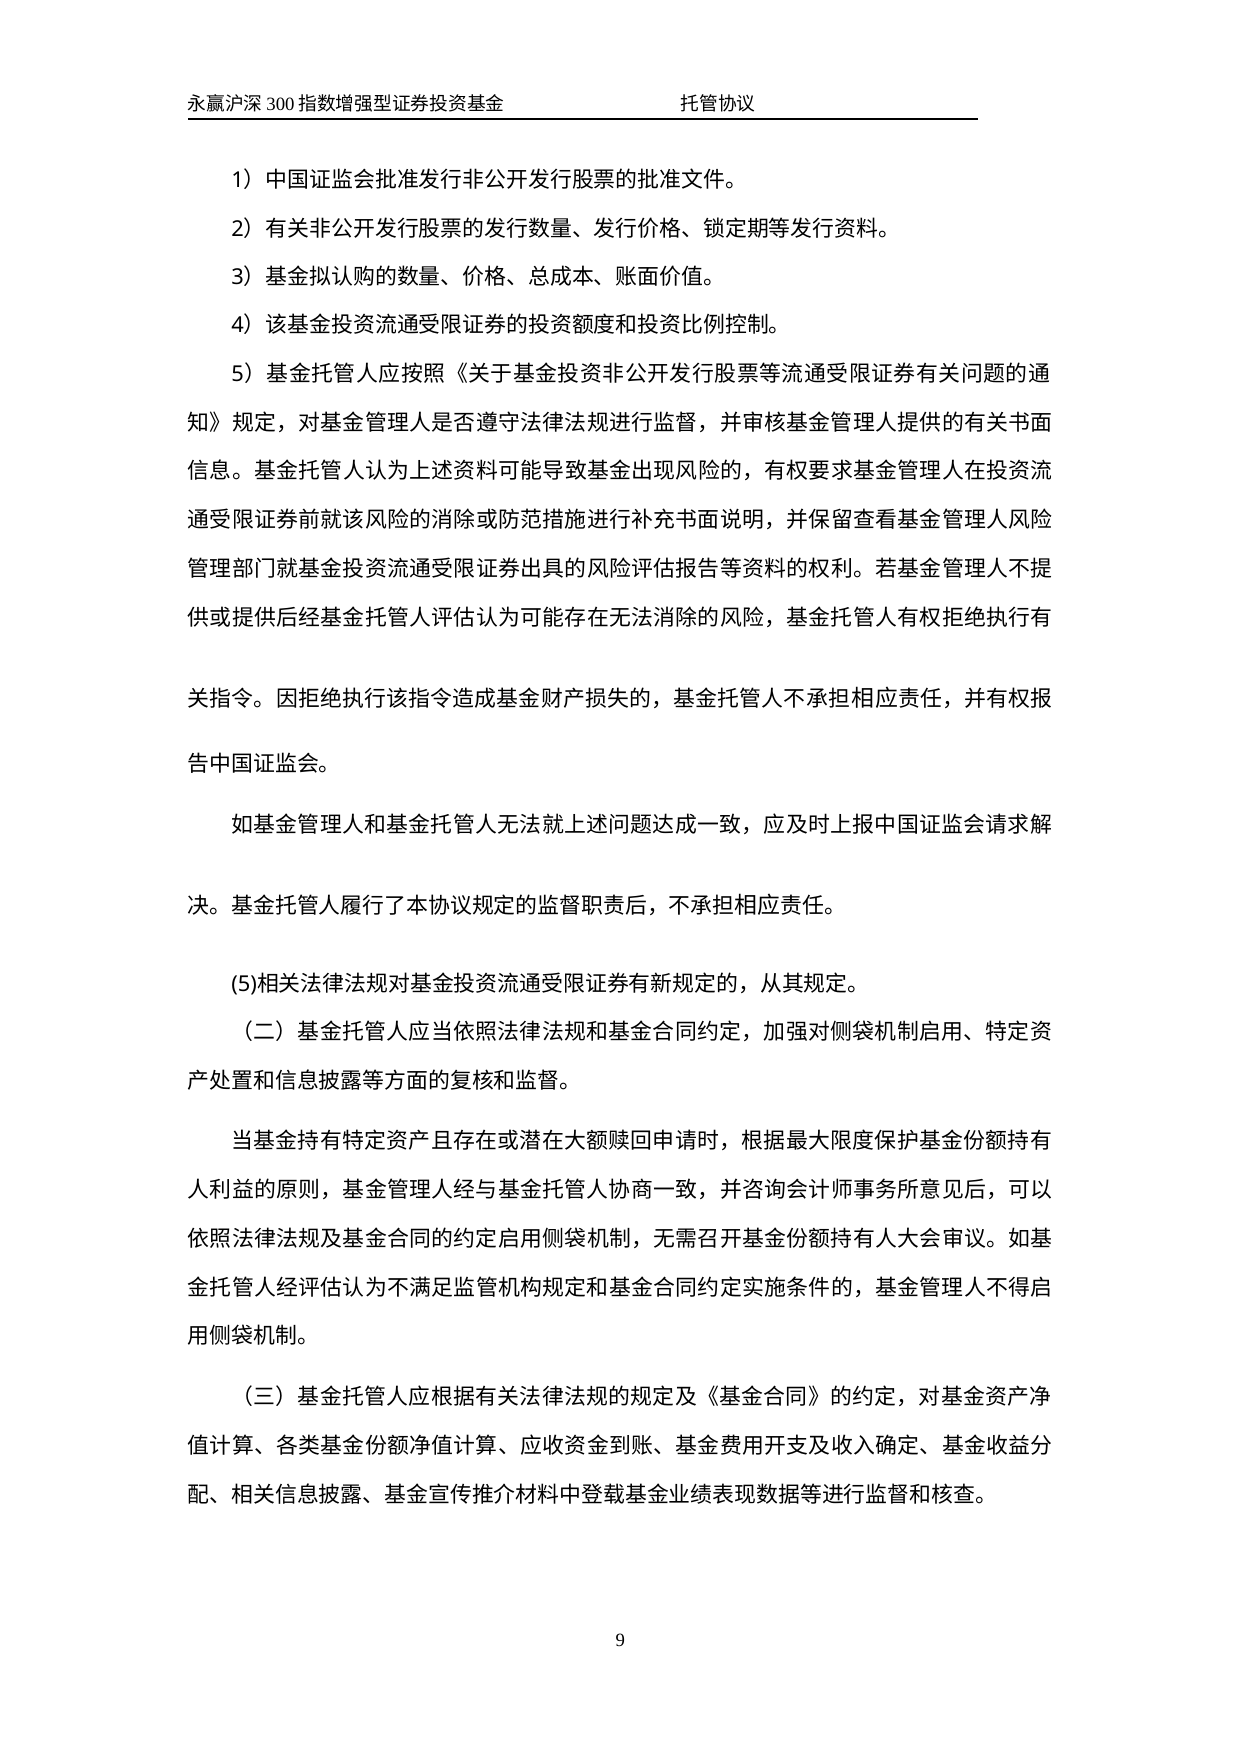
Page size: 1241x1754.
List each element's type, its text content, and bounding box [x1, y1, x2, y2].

text 如基金管理人和基金托管人无法就上述问题达成一致，应及时上报中国证监会请求解决。基金托管人履行了本协议规定的监督职责后，不承担相应责任。 [187, 806, 1053, 936]
text 3）基金拟认购的数量、价格、总成本、账面价值。 [187, 259, 1053, 291]
text （二）基金托管人应当依照法律法规和基金合同约定，加强对侧袋机制启用、特定资产处置和信息披露等方面的复核和监督。 [187, 1013, 1053, 1095]
text 2）有关非公开发行股票的发行数量、发行价格、锁定期等发行资料。 [187, 210, 1053, 243]
text 5）基金托管人应按照《关于基金投资非公开发行股票等流通受限证券有关问题的通知》规定，对基金管理人是否遵守法律法规进行监督，并审核基金管理人提供的有关书面信息。基金托管人认为上述资料可能导致基金出现风险的，有权要求基金管理人在投资流通受限证券前就该风险的消除或防范措施进行补充书面说明，并保留查看基金管理人风险管理部门就基金投资流通受限证券出具的风险评估报告等资料的权利。若基金管理人不提供或提供后经基金托管人评估认为可能存在无法消除的风险，基金托管人有权拒绝执行有关指令。因拒绝执行该指令造成基金财产损失的，基金托管人不承担相应责任，并有权报告中国证监会。 [187, 355, 1053, 778]
text 当基金持有特定资产且存在或潜在大额赎回申请时，根据最大限度保护基金份额持有人利益的原则，基金管理人经与基金托管人协商一致，并咨询会计师事务所意见后，可以依照法律法规及基金合同的约定启用侧袋机制，无需召开基金份额持有人大会审议。如基金托管人经评估认为不满足监管机构规定和基金合同约定实施条件的，基金管理人不得启用侧袋机制。 [187, 1123, 1053, 1351]
text 1）中国证监会批准发行非公开发行股票的批准文件。 [187, 162, 1053, 194]
text （三）基金托管人应根据有关法律法规的规定及《基金合同》的约定，对基金资产净值计算、各类基金份额净值计算、应收资金到账、基金费用开支及收入确定、基金收益分配、相关信息披露、基金宣传推介材料中登载基金业绩表现数据等进行监督和核查。 [187, 1379, 1053, 1509]
text 4）该基金投资流通受限证券的投资额度和投资比例控制。 [187, 307, 1053, 339]
text (5)相关法律法规对基金投资流通受限证券有新规定的，从其规定。 [187, 965, 1053, 998]
